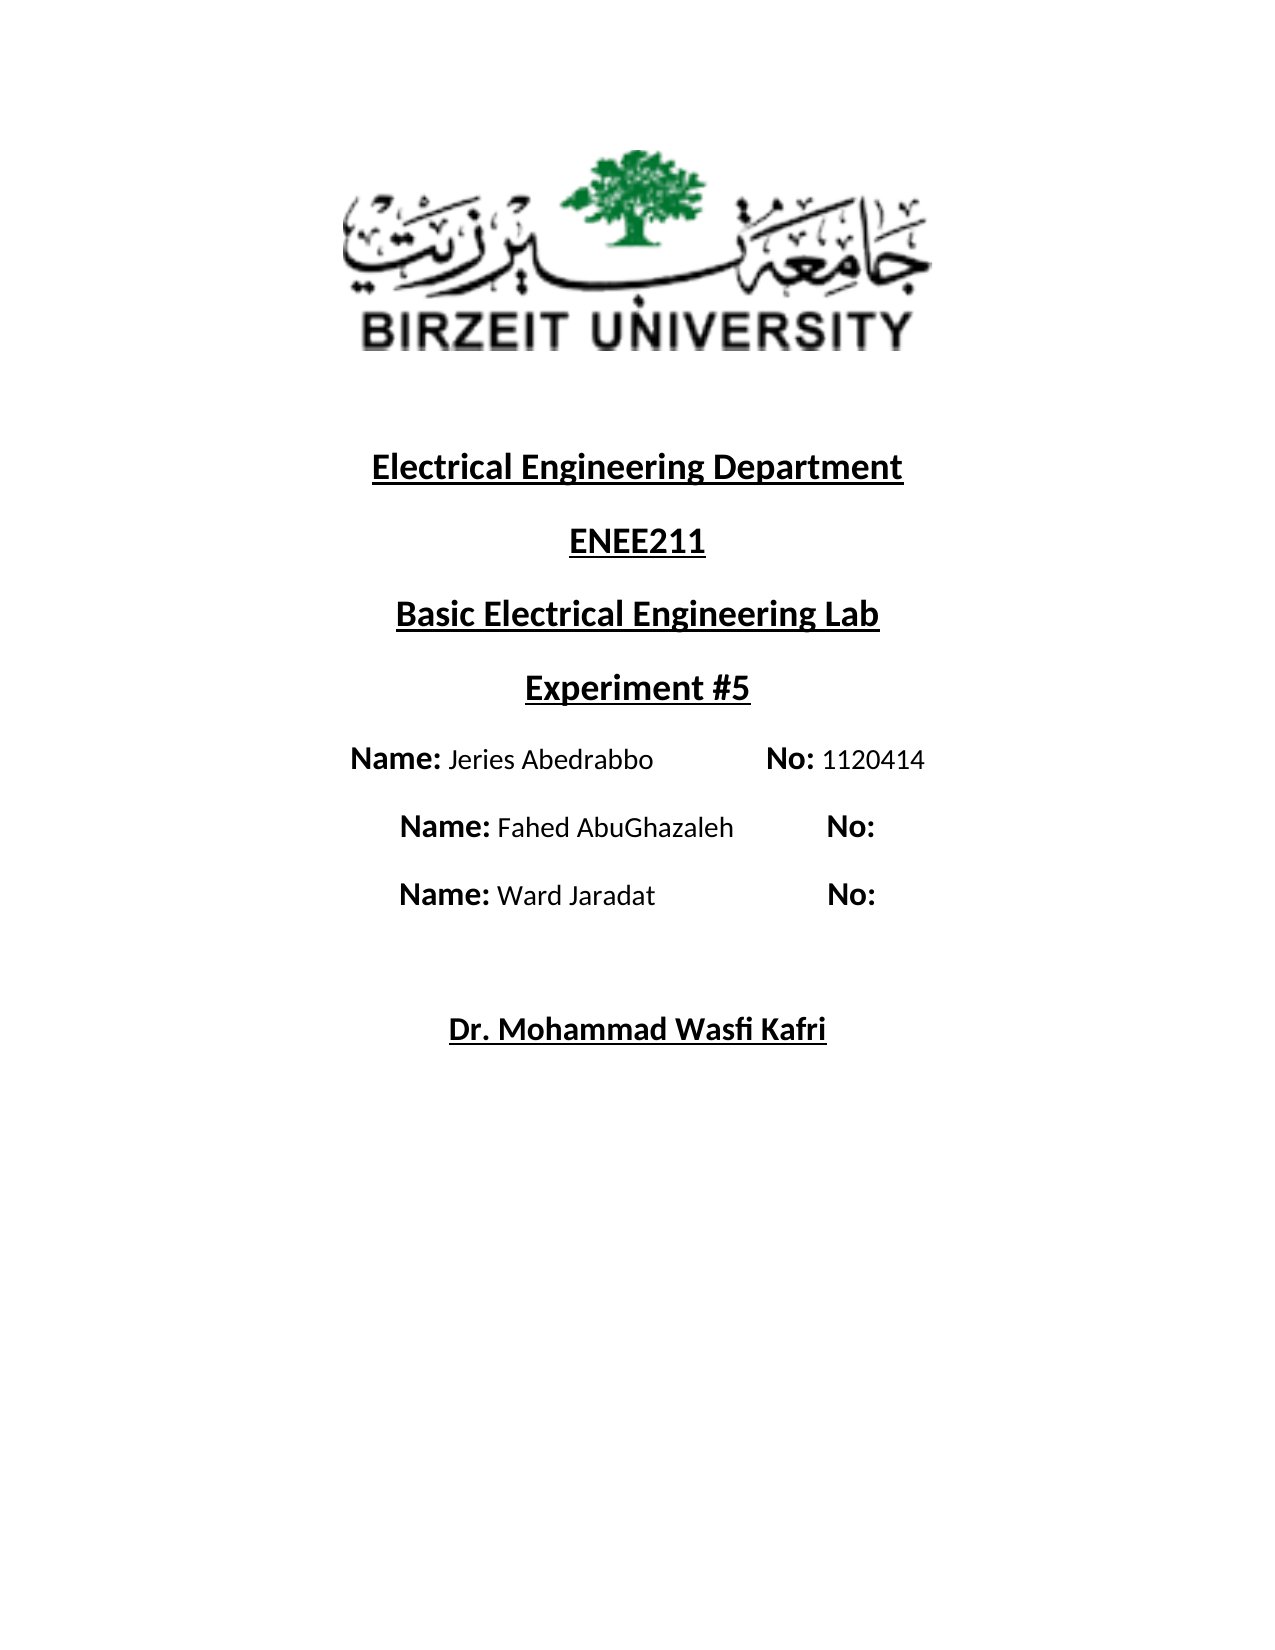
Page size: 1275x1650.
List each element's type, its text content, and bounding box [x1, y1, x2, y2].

text Basic Electrical Engineering Lab [150, 590, 1125, 636]
text Name: Ward Jaradat No: [150, 873, 1125, 913]
text Dr. Mohammad Wasfi Kafri [150, 1008, 1125, 1048]
picture [343, 150, 933, 351]
text Name: Jeries Abedrabbo No: 1120414 [150, 737, 1125, 778]
text Electrical Engineering Department [150, 443, 1125, 489]
text Name: Fahed AbuGhazaleh No: [150, 805, 1125, 846]
text ENEE211 [150, 517, 1125, 563]
text Experiment #5 [150, 664, 1125, 710]
